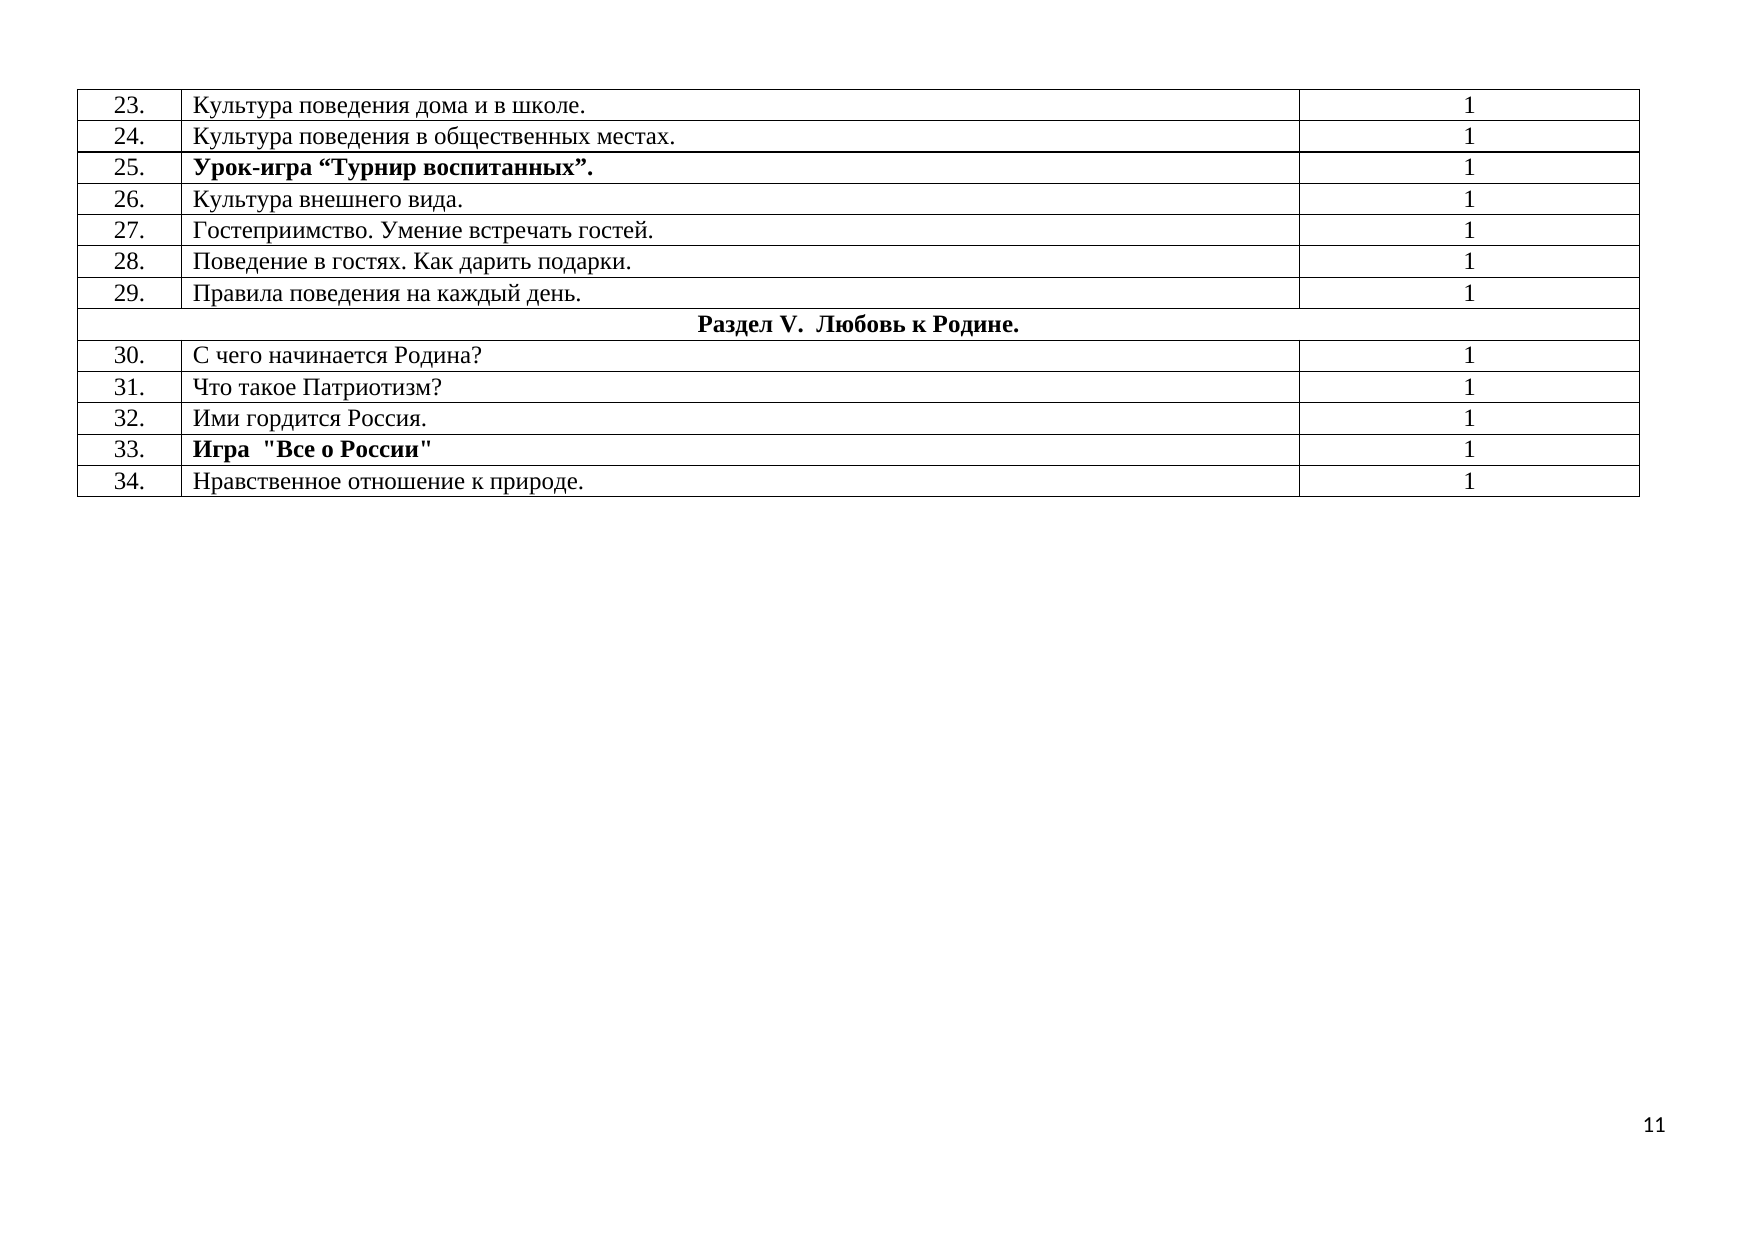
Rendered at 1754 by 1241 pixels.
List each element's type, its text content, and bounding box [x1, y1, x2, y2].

table_cell 1 [1300, 403, 1639, 433]
table_cell 28. [78, 246, 181, 277]
table_cell Раздел V. Любовь к Родине. [78, 309, 1639, 339]
table_cell 32. [78, 403, 181, 433]
table_cell 30. [78, 341, 181, 371]
table_cell 1 [1300, 90, 1639, 120]
table_cell Что такое Патриотизм? [182, 372, 1299, 402]
table_cell 1 [1300, 466, 1639, 496]
table_cell 1 [1300, 372, 1639, 402]
table_cell 27. [78, 215, 181, 245]
table_cell Культура внешнего вида. [182, 184, 1299, 214]
table_cell 1 [1300, 278, 1639, 308]
table_cell 1 [1300, 121, 1639, 151]
table_cell 1 [1300, 184, 1639, 214]
table_cell Поведение в гостях. Как дарить подарки. [182, 246, 1299, 277]
table_cell С чего начинается Родина? [182, 341, 1299, 371]
table_cell Урок-игра “Турнир воспитанных”. [182, 153, 1299, 183]
table_cell 34. [78, 466, 181, 496]
table_cell 23. [78, 90, 181, 120]
table_cell Гостеприимство. Умение встречать гостей. [182, 215, 1299, 245]
table_cell 1 [1300, 215, 1639, 245]
table_cell Игра "Все о России" [182, 435, 1299, 465]
table_cell 25. [78, 153, 181, 183]
table_cell 29. [78, 278, 181, 308]
table_cell 1 [1300, 246, 1639, 277]
table_cell 31. [78, 372, 181, 402]
table_cell Ими гордится Россия. [182, 403, 1299, 433]
table_cell 33. [78, 435, 181, 465]
table_cell 1 [1300, 153, 1639, 183]
table_cell 1 [1300, 341, 1639, 371]
table_cell 26. [78, 184, 181, 214]
table_cell Правила поведения на каждый день. [182, 278, 1299, 308]
table_cell 24. [78, 121, 181, 151]
table_cell 1 [1300, 435, 1639, 465]
table_cell Культура поведения в общественных местах. [182, 121, 1299, 151]
table_cell Культура поведения дома и в школе. [182, 90, 1299, 120]
table_cell Нравственное отношение к природе. [182, 466, 1299, 496]
